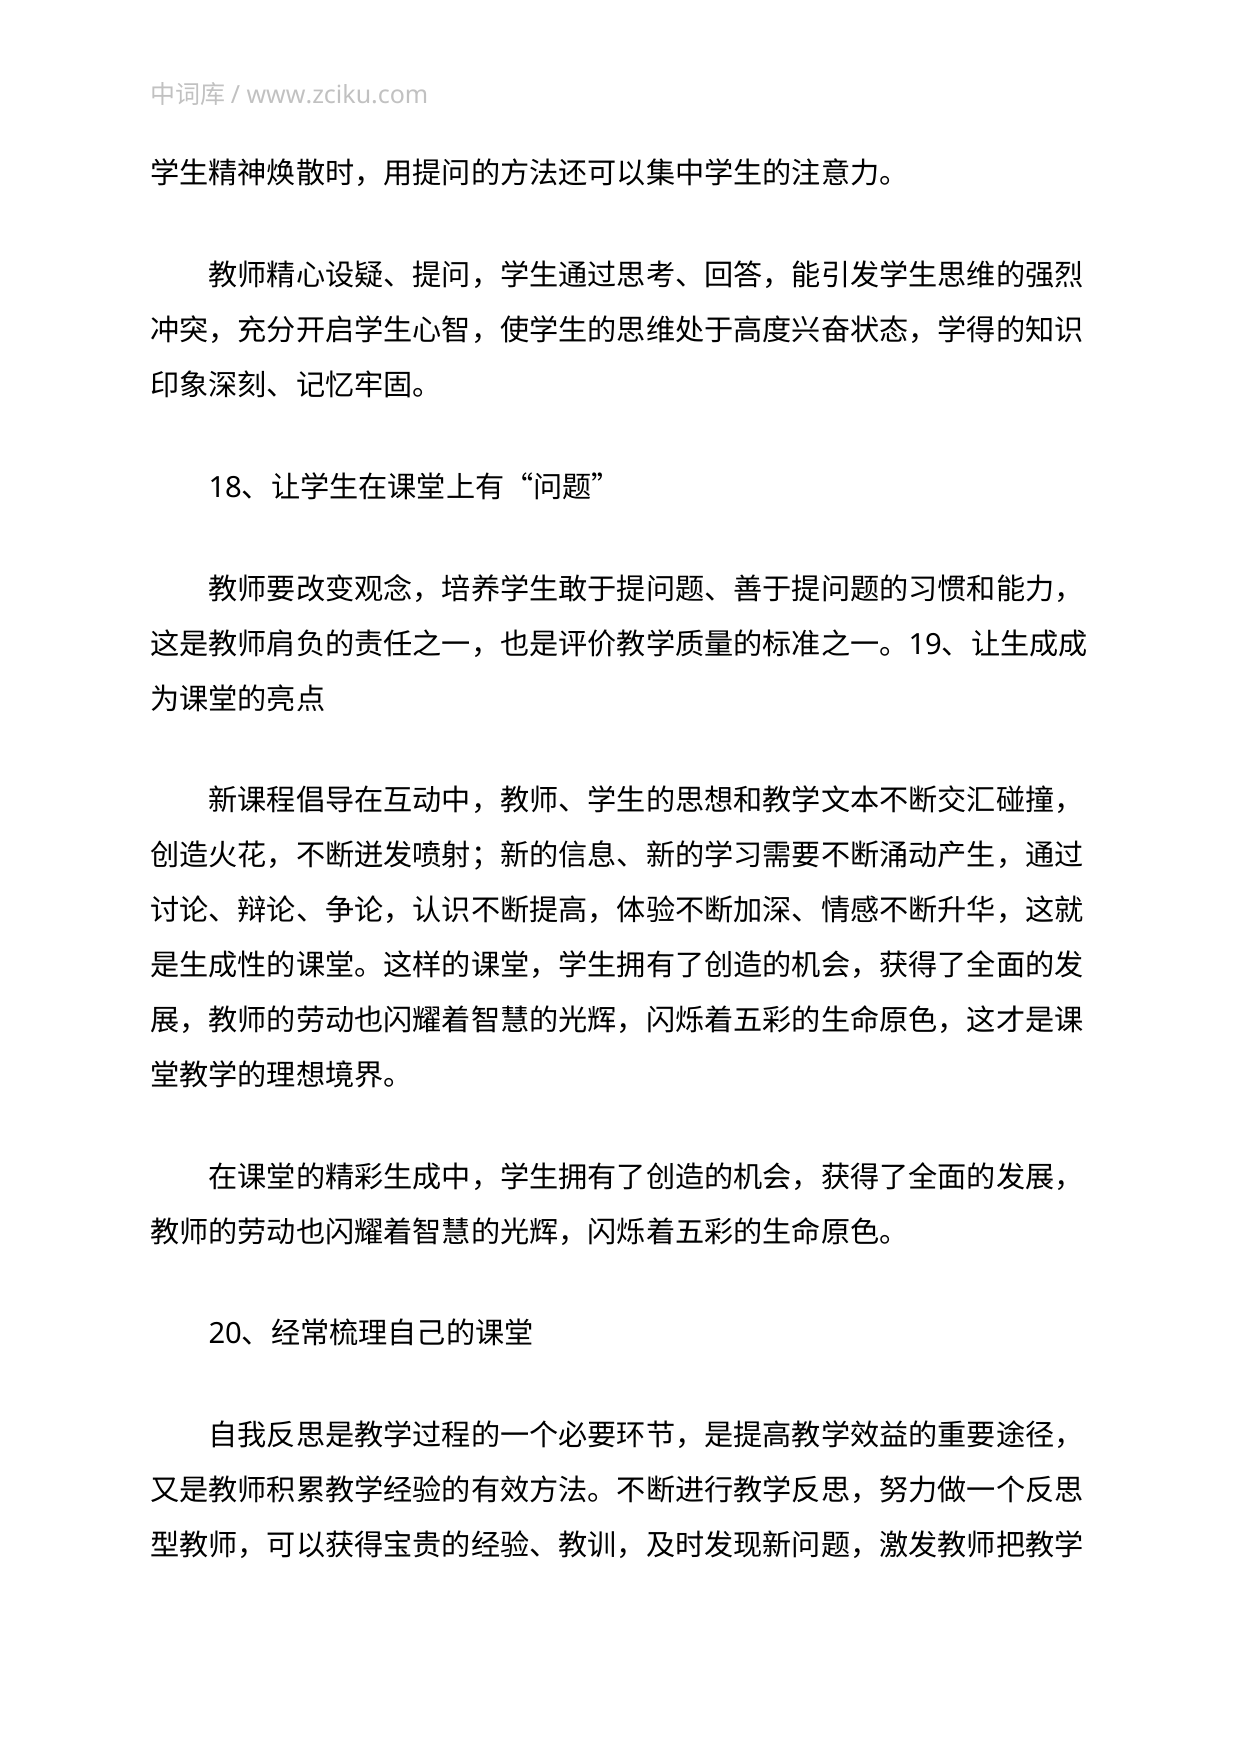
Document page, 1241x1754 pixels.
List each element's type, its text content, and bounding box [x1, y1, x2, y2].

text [150, 150, 1090, 192]
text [150, 1412, 1090, 1564]
text 教师精心设疑、提问，学生通过思考、回答，能引发学生思维的强烈冲突，充分开启学生心智，使学生的思维处于高度兴奋状态，学得的知识印象深刻、记忆牢固。 [150, 252, 1090, 404]
text 新课程倡导在互动中，教师、学生的思想和教学文本不断交汇碰撞，创造火花，不断迸发喷射；新的信息、新的学习需要不断涌动产生，通过讨论、辩论、争论，认识不断提高，体验不断加深、情感不断升华，这就是生成性的课堂。这样的课堂，学生拥有了创造的机会，获得了全面的发展，教师的劳动也闪耀着智慧的光辉，闪烁着五彩的生命原色，这才是课堂教学的理想境界。 [150, 777, 1090, 1094]
text 20、经常梳理自己的课堂 [150, 1310, 1090, 1352]
text 在课堂的精彩生成中，学生拥有了创造的机会，获得了全面的发展，教师的劳动也闪耀着智慧的光辉，闪烁着五彩的生命原色。 [150, 1153, 1090, 1250]
text 18、让学生在课堂上有“问题” [150, 463, 1090, 506]
text 教师要改变观念，培养学生敢于提问题、善于提问题的习惯和能力，这是教师肩负的责任之一，也是评价教学质量的标准之一。19、让生成成为课堂的亮点 [150, 565, 1090, 717]
